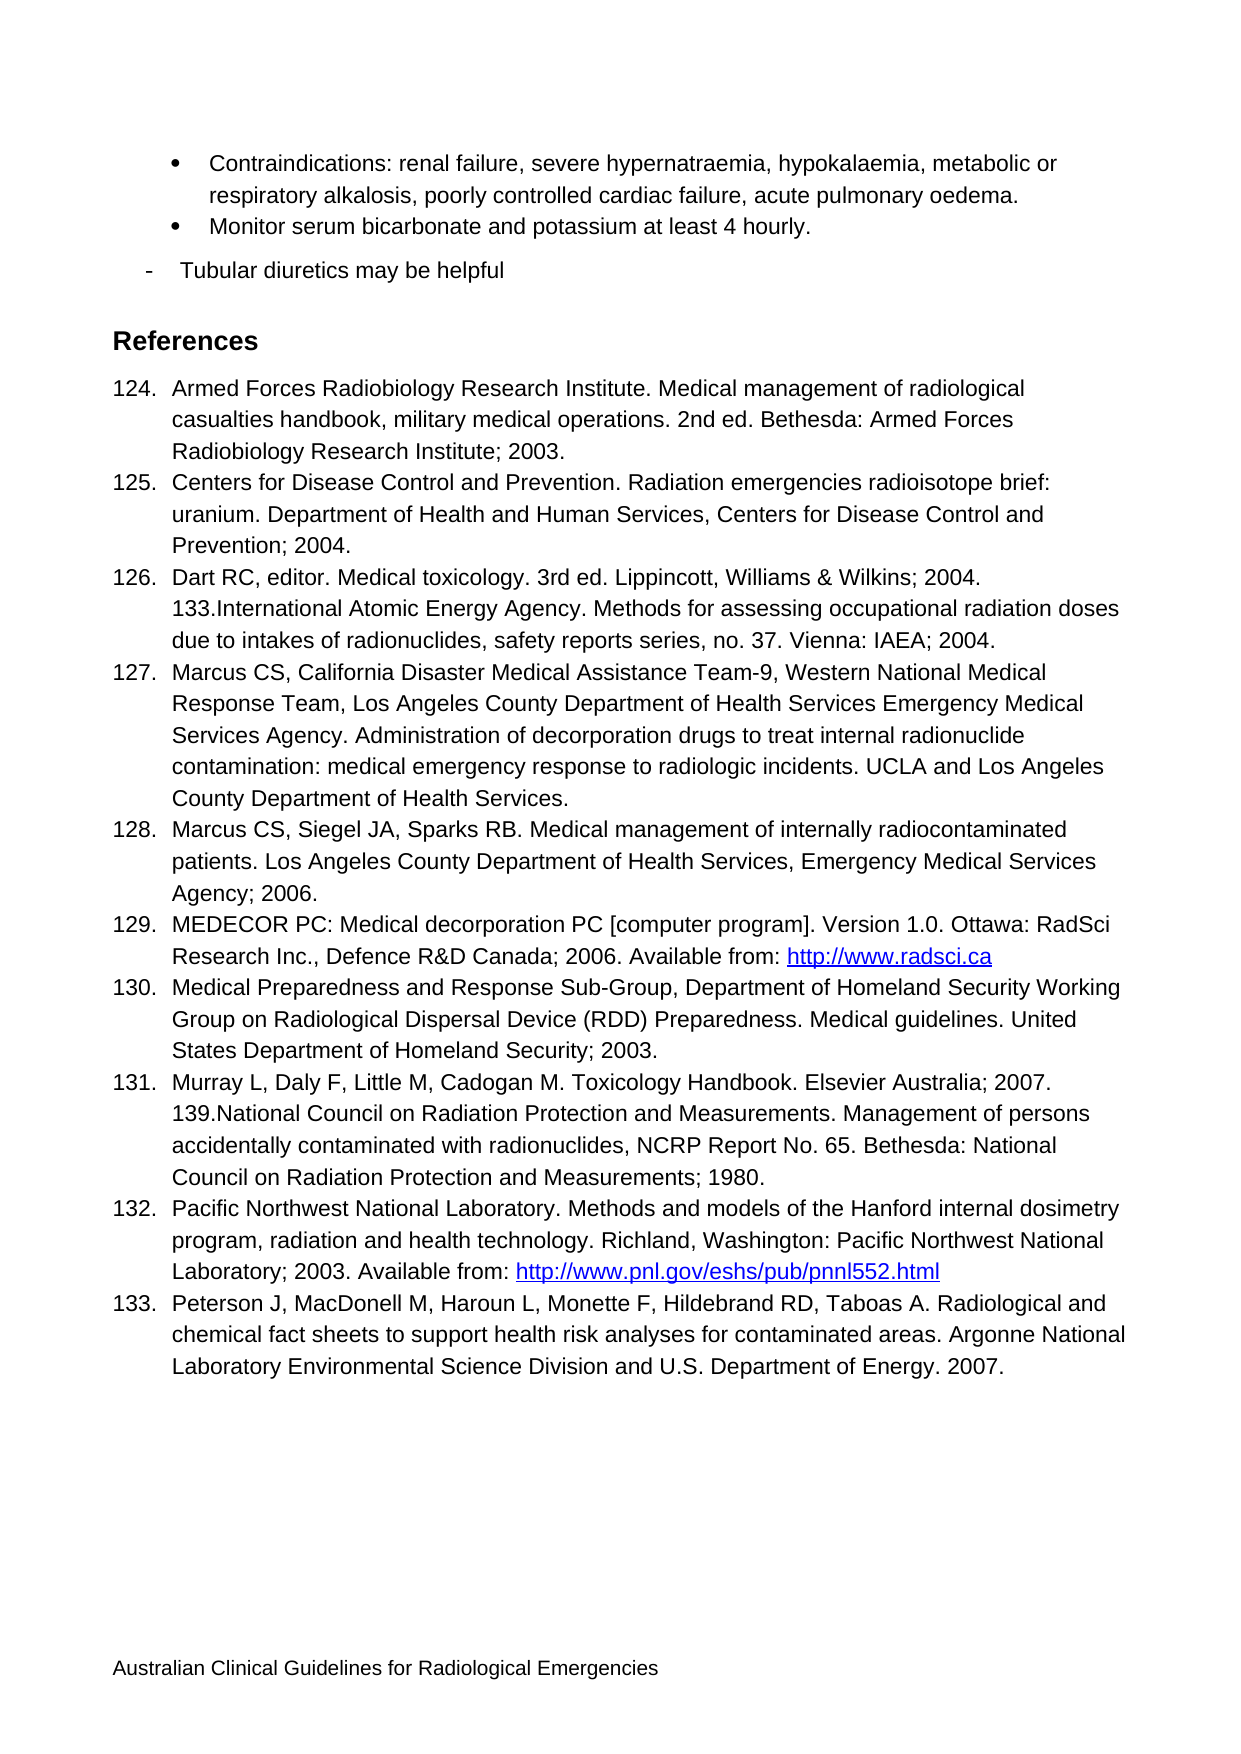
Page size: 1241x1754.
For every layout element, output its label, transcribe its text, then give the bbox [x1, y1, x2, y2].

list Medical Preparedness and Response Sub-Group, Department of Homeland Security Working Group on Radiological Dispersal Device (RDD) Preparedness. Medical guidelines. United States Department of Homeland Security; 2003. [112, 974, 1128, 1064]
list Dart RC, editor. Medical toxicology. 3rd ed. Lippincott, Williams & Wilkins; 2004. 133.International Atomic Energy Agency. Methods for assessing occupational radiation doses due to intakes of radionuclides, safety reports series, no. 37. Vienna: IAEA; 2004. [112, 564, 1128, 653]
list Armed Forces Radiobiology Research Institute. Medical management of radiological casualties handbook, military medical operations. 2nd ed. Bethesda: Armed Forces Radiobiology Research Institute; 2003. [112, 374, 1128, 464]
list Pacific Northwest National Laboratory. Methods and models of the Hanford internal dosimetry program, radiation and health technology. Richland, Washington: Pacific Northwest National Laboratory; 2003. Available from: http://www.pnl.gov/eshs/pub/pnnl552.html [112, 1195, 1128, 1284]
list Peterson J, MacDonell M, Haroun L, Monette F, Hildebrand RD, Taboas A. Radiological and chemical fact sheets to support health risk analyses for contaminated areas. Argonne National Laboratory Environmental Science Division and U.S. Department of Energy. 2007. [112, 1290, 1128, 1379]
list Monitor serum bicarbonate and potassium at least 4 hourly. [171, 213, 1128, 239]
subtitle References [112, 324, 1128, 356]
list Centers for Disease Control and Prevention. Radiation emergencies radioisotope brief: uranium. Department of Health and Human Services, Centers for Disease Control and Prevention; 2004. [112, 469, 1128, 559]
list MEDECOR PC: Medical decorporation PC [computer program]. Version 1.0. Ottawa: RadSci Research Inc., Defence R&D Canada; 2006. Available from: http://www.radsci.ca [112, 911, 1128, 969]
list Tubular diuretics may be helpful [142, 257, 1128, 286]
list Marcus CS, California Disaster Medical Assistance Team-9, Western National Medical Response Team, Los Angeles County Department of Health Services Emergency Medical Services Agency. Administration of decorporation drugs to treat internal radionuclide contamination: medical emergency response to radiologic incidents. UCLA and Los Angeles County Department of Health Services. [112, 658, 1128, 811]
list Murray L, Daly F, Little M, Cadogan M. Toxicology Handbook. Elsevier Australia; 2007. 139.National Council on Radiation Protection and Measurements. Management of persons accidentally contaminated with radionuclides, NCRP Report No. 65. Bethesda: National Council on Radiation Protection and Measurements; 1980. [112, 1069, 1128, 1190]
list Marcus CS, Siegel JA, Sparks RB. Medical management of internally radiocontaminated patients. Los Angeles County Department of Health Services, Emergency Medical Services Agency; 2006. [112, 816, 1128, 906]
list Contraindications: renal failure, severe hypernatraemia, hypokalaemia, metabolic or respiratory alkalosis, poorly controlled cardiac failure, acute pulmonary oedema. [171, 150, 1128, 208]
